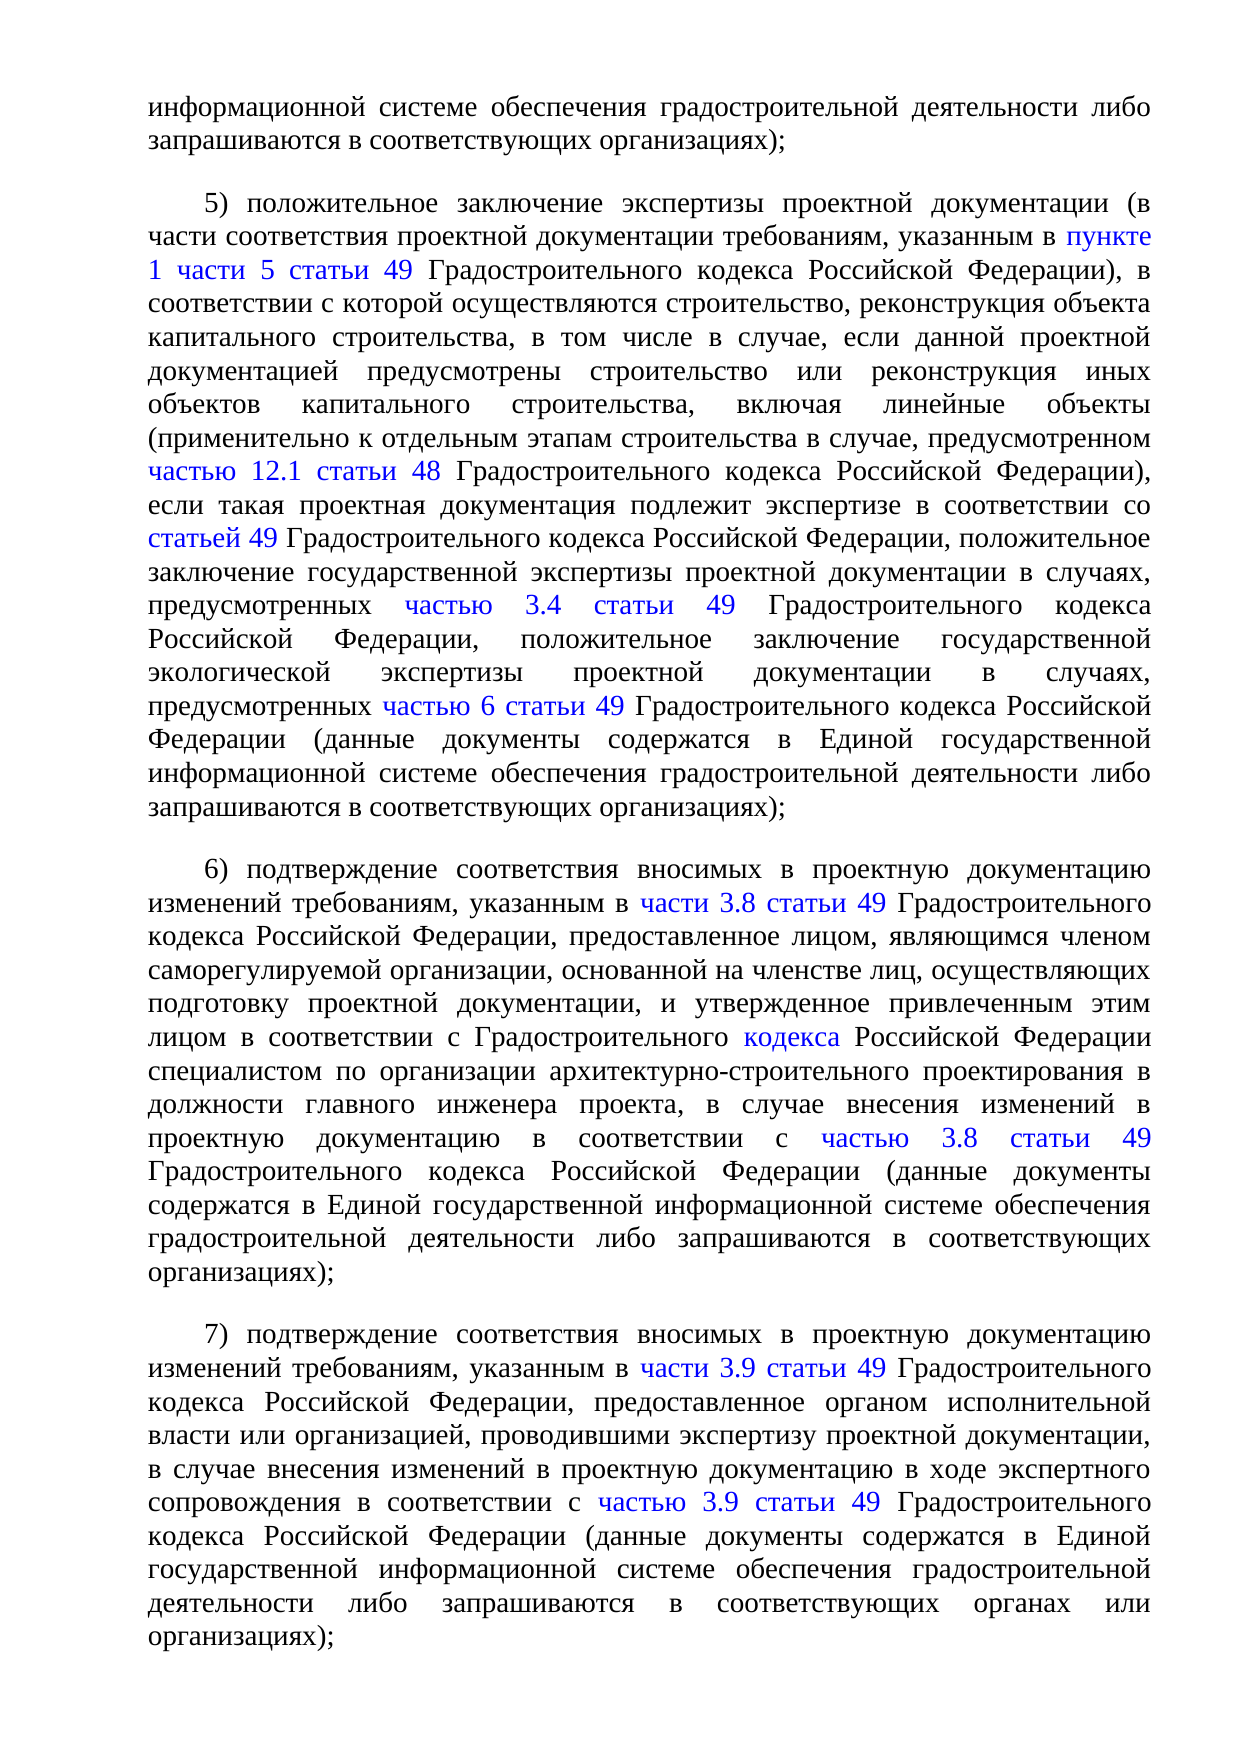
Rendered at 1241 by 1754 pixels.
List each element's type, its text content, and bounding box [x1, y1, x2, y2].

text 6) подтверждение соответствия вносимых в проектную документацию изменений требованиям, указанным в части 3.8 статьи 49 Градостроительного кодекса Российской Федерации, предоставленное лицом, являющимся членом саморегулируемой организации, основанной на членстве лиц, осуществляющих подготовку проектной документации, и утвержденное привлеченным этим лицом в соответствии с Градостроительного кодекса Российской Федерации специалистом по организации архитектурно-строительного проектирования в должности главного инженера проекта, в случае внесения изменений в проектную документацию в соответствии с частью 3.8 статьи 49 Градостроительного кодекса Российской Федерации (данные документы содержатся в Единой государственной информационной системе обеспечения градостроительной деятельности либо запрашиваются в соответствующих организациях); [148, 851, 1152, 1287]
text 5) положительное заключение экспертизы проектной документации (в части соответствия проектной документации требованиям, указанным в пункте 1 части 5 статьи 49 Градостроительного кодекса Российской Федерации), в соответствии с которой осуществляются строительство, реконструкция объекта капитального строительства, в том числе в случае, если данной проектной документацией предусмотрены строительство или реконструкция иных объектов капитального строительства, включая линейные объекты (применительно к отдельным этапам строительства в случае, предусмотренном частью 12.1 статьи 48 Градостроительного кодекса Российской Федерации), если такая проектная документация подлежит экспертизе в соответствии со статьей 49 Градостроительного кодекса Российской Федерации, положительное заключение государственной экспертизы проектной документации в случаях, предусмотренных частью 3.4 статьи 49 Градостроительного кодекса Российской Федерации, положительное заключение государственной экологической экспертизы проектной документации в случаях, предусмотренных частью 6 статьи 49 Градостроительного кодекса Российской Федерации (данные документы содержатся в Единой государственной информационной системе обеспечения градостроительной деятельности либо запрашиваются в соответствующих организациях); [148, 185, 1152, 822]
text 7) подтверждение соответствия вносимых в проектную документацию изменений требованиям, указанным в части 3.9 статьи 49 Градостроительного кодекса Российской Федерации, предоставленное органом исполнительной власти или организацией, проводившими экспертизу проектной документации, в случае внесения изменений в проектную документацию в ходе экспертного сопровождения в соответствии с частью 3.9 статьи 49 Градостроительного кодекса Российской Федерации (данные документы содержатся в Единой государственной информационной системе обеспечения градостроительной деятельности либо запрашиваются в соответствующих органах или организациях); [148, 1317, 1152, 1652]
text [148, 89, 1152, 156]
